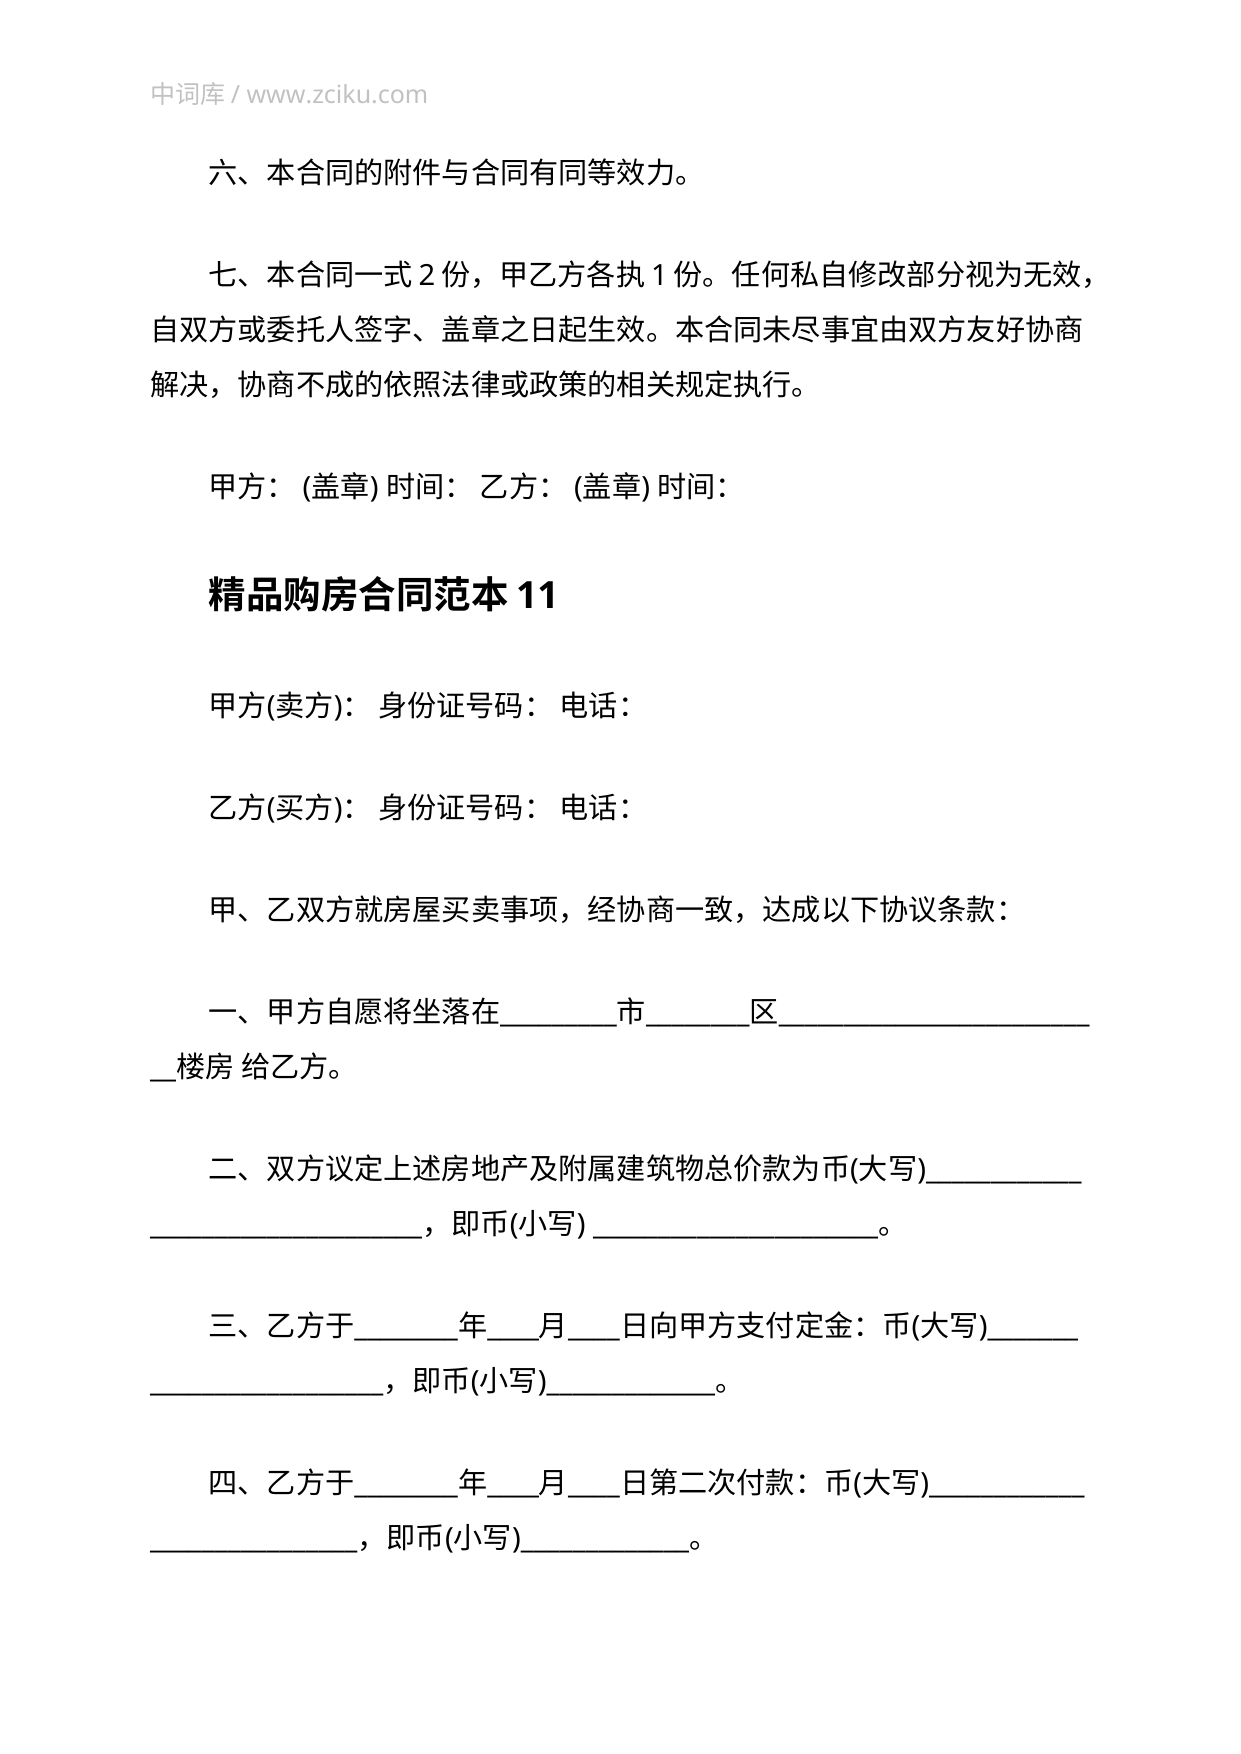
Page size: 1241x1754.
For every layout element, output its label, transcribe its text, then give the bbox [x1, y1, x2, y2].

text 二、双方议定上述房地产及附属建筑物总价款为币(大写)_________________________________，即币(小写) ______________________。 [150, 1146, 1090, 1243]
text 一、甲方自愿将坐落在_________市________区__________________________楼房 给乙方。 [150, 989, 1090, 1086]
text 三、乙方于________年____月____日向甲方支付定金：币(大写)_________________________，即币(小写)_____________。 [150, 1303, 1090, 1400]
text 四、乙方于________年____月____日第二次付款：币(大写)____________________________，即币(小写)_____________。 [150, 1460, 1090, 1557]
text 精品购房合同范本11 [150, 565, 1090, 620]
text 七、本合同一式2份，甲乙方各执1份。任何私自修改部分视为无效，自双方或委托人签字、盖章之日起生效。本合同未尽事宜由双方友好协商解决，协商不成的依照法律或政策的相关规定执行。 [150, 252, 1090, 404]
text 甲、乙双方就房屋买卖事项，经协商一致，达成以下协议条款： [150, 887, 1090, 929]
text 乙方(买方)： 身份证号码： 电话： [150, 785, 1090, 827]
text 六、本合同的附件与合同有同等效力。 [150, 150, 1090, 192]
text 甲方(卖方)： 身份证号码： 电话： [150, 683, 1090, 725]
text 甲方： (盖章) 时间： 乙方： (盖章) 时间： [150, 463, 1090, 506]
